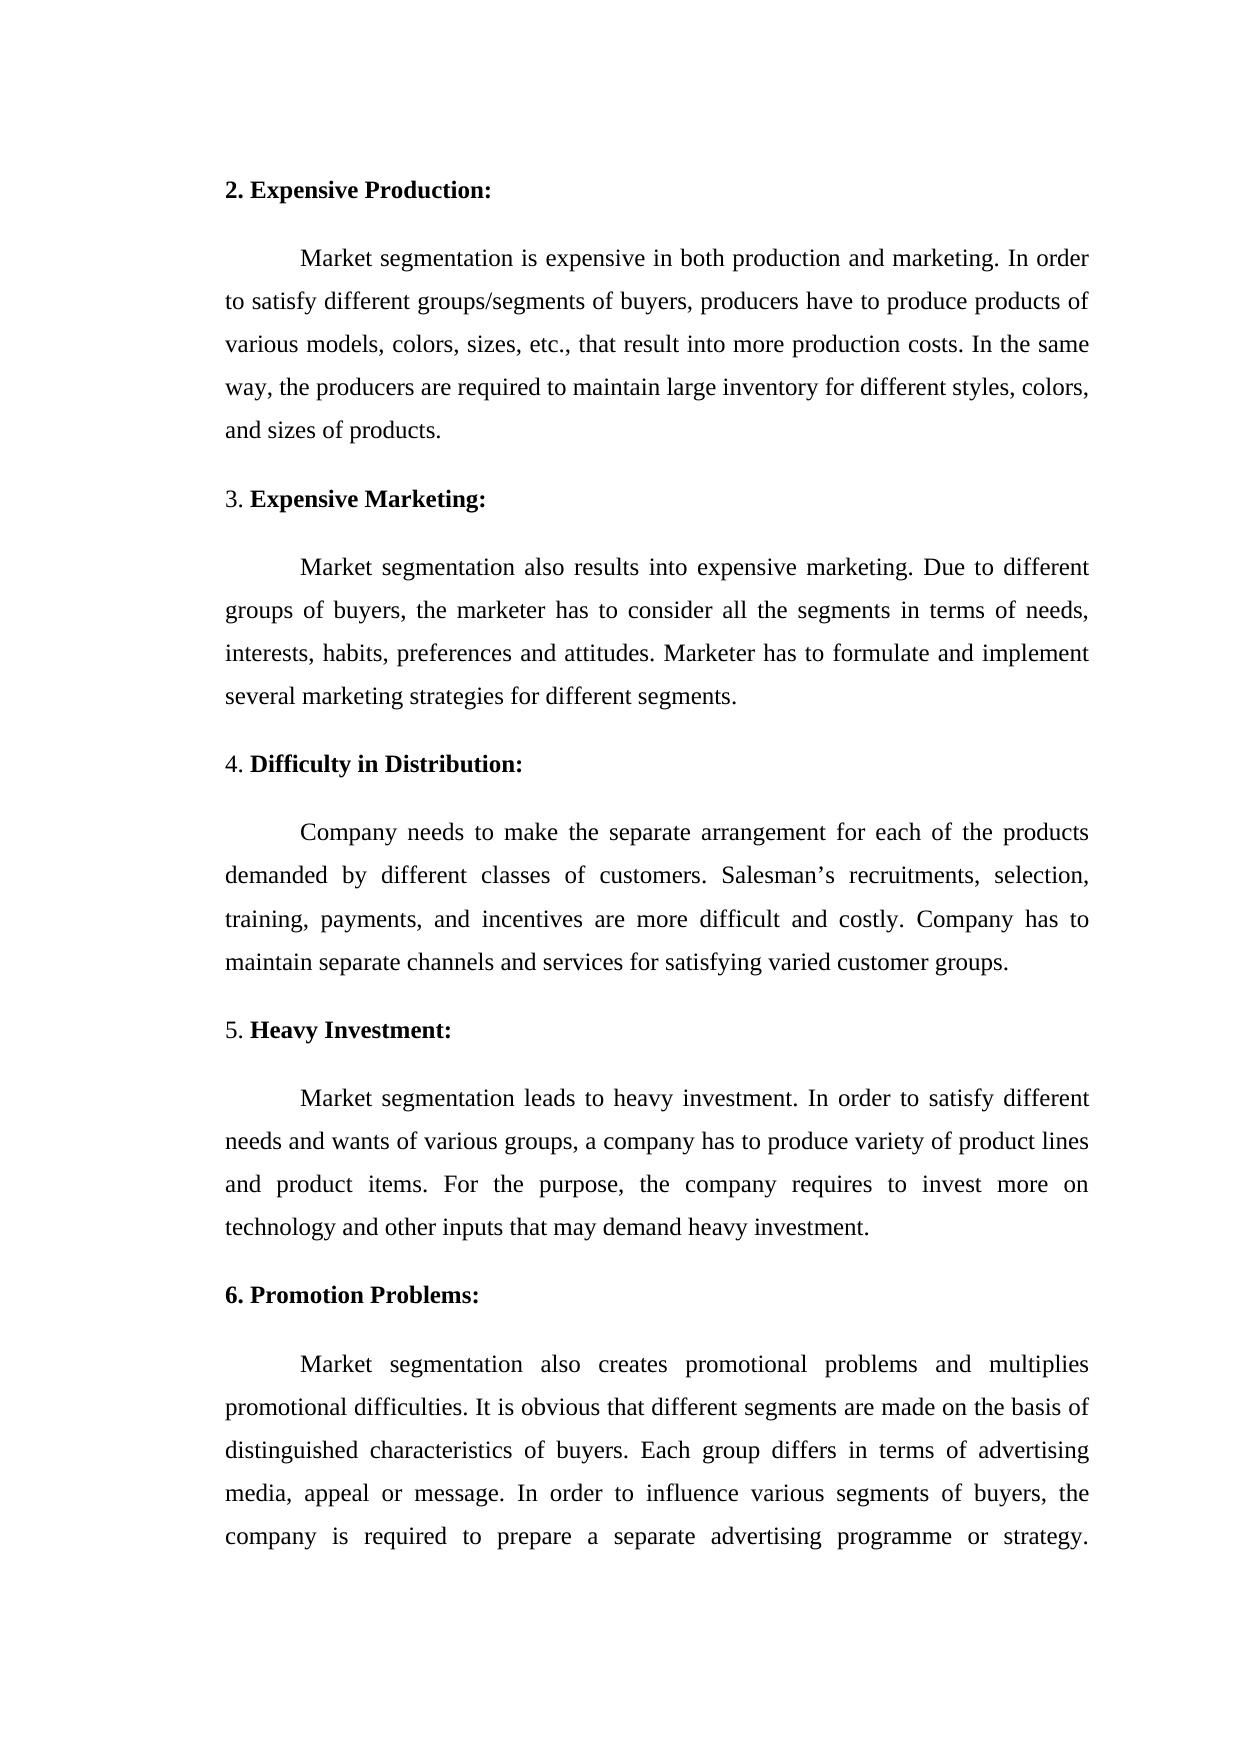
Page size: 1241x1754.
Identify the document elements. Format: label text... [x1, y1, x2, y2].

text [225, 1349, 1090, 1550]
text Market segmentation is expensive in both production and marketing. In order to satisfy different groups/segments of buyers, producers have to produce products of various models, colors, sizes, etc., that result into more production costs. In the same way, the producers are required to maintain large inventory for different styles, colors, and sizes of products. [225, 243, 1090, 444]
text Market segmentation leads to heavy investment. In order to satisfy different needs and wants of various groups, a company has to produce variety of product lines and product items. For the purpose, the company requires to invest more on technology and other inputs that may demand heavy investment. [225, 1083, 1090, 1241]
text 5. Heavy Investment: [225, 1015, 1090, 1044]
text Company needs to make the separate arrangement for each of the products demanded by different classes of customers. Salesman’s recruitments, selection, training, payments, and incentives are more difficult and costly. Company has to maintain separate channels and services for satisfying varied customer groups. [225, 817, 1090, 976]
text 4. Difficulty in Distribution: [225, 749, 1090, 778]
text Market segmentation also results into expensive marketing. Due to different groups of buyers, the marketer has to consider all the segments in terms of needs, interests, habits, preferences and attitudes. Marketer has to formulate and implement several marketing strategies for different segments. [225, 552, 1090, 710]
text 2. Expensive Production: [225, 175, 1090, 204]
text 3. Expensive Marketing: [225, 484, 1090, 512]
text 6. Promotion Problems: [225, 1281, 1090, 1309]
